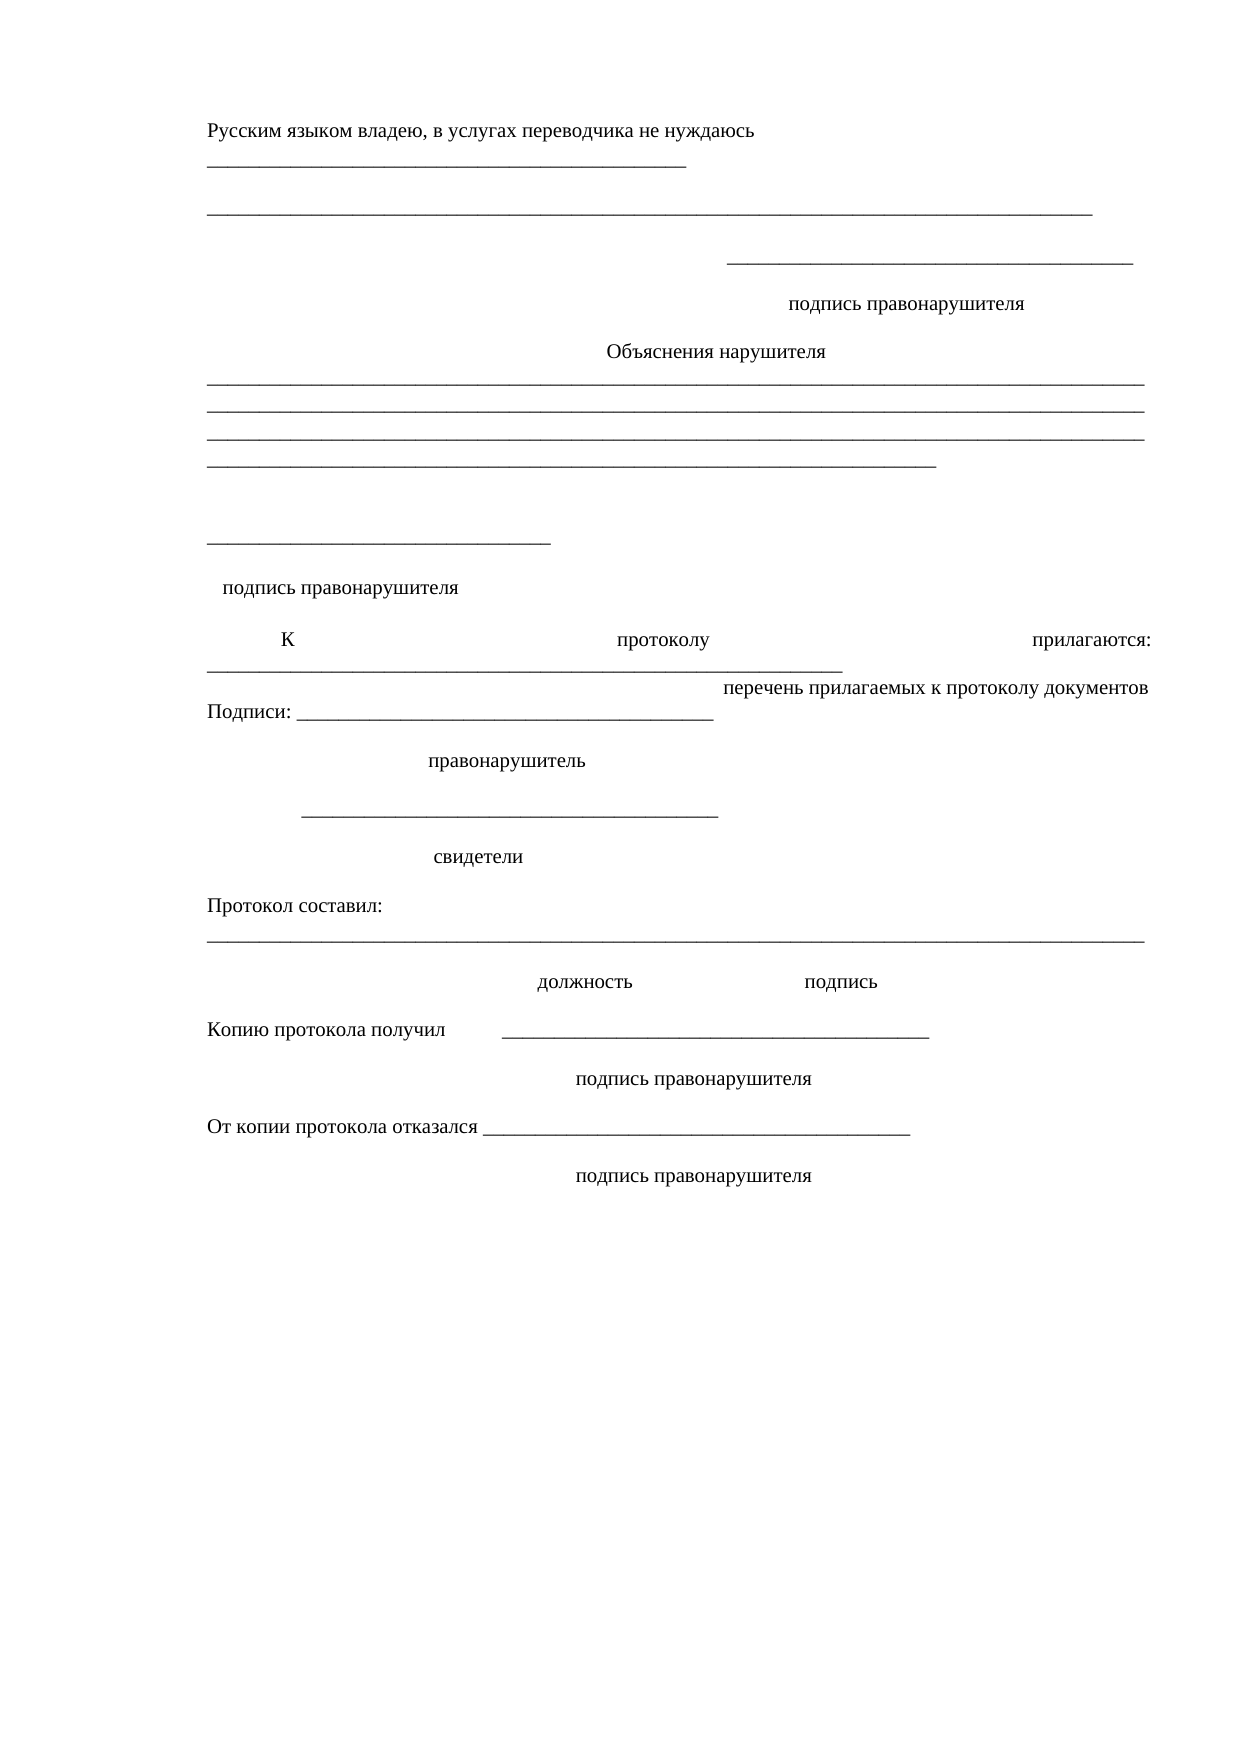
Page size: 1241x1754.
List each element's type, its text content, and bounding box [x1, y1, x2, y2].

list Объяснения нарушителя [207, 339, 1152, 363]
text подпись правонарушителя [207, 575, 1152, 599]
text ________________________________________ [207, 796, 1152, 820]
text _______________________________________ [207, 243, 1133, 267]
text Протокол составил: __________________________________________________________________________________________ [207, 893, 1152, 944]
text подпись правонарушителя [207, 1163, 1152, 1187]
list перечень прилагаемых к протоколу документов [207, 675, 1152, 699]
text свидетели [207, 844, 1152, 868]
text ____________________________________________________________________________________________________________________________________________________________________________________________________________________________________________________________________________________________________________________________________________________ [207, 363, 1152, 470]
list _________________________________ [207, 495, 1152, 547]
text Русским языком владею, в услугах переводчика не нуждаюсь ______________________________________________ [207, 118, 1152, 170]
text Копию протокола получил _________________________________________ [207, 1017, 1152, 1041]
text правонарушитель [207, 748, 1152, 772]
text должность подпись [207, 969, 1152, 993]
text подпись правонарушителя [207, 291, 1152, 315]
text подпись правонарушителя [207, 1066, 1152, 1090]
list К протоколу прилагаются: _____________________________________________________________ [207, 627, 1152, 675]
text Подписи: ________________________________________ [207, 699, 1152, 723]
text _____________________________________________________________________________________ [207, 194, 1152, 218]
text От копии протокола отказался _________________________________________ [207, 1114, 1152, 1138]
